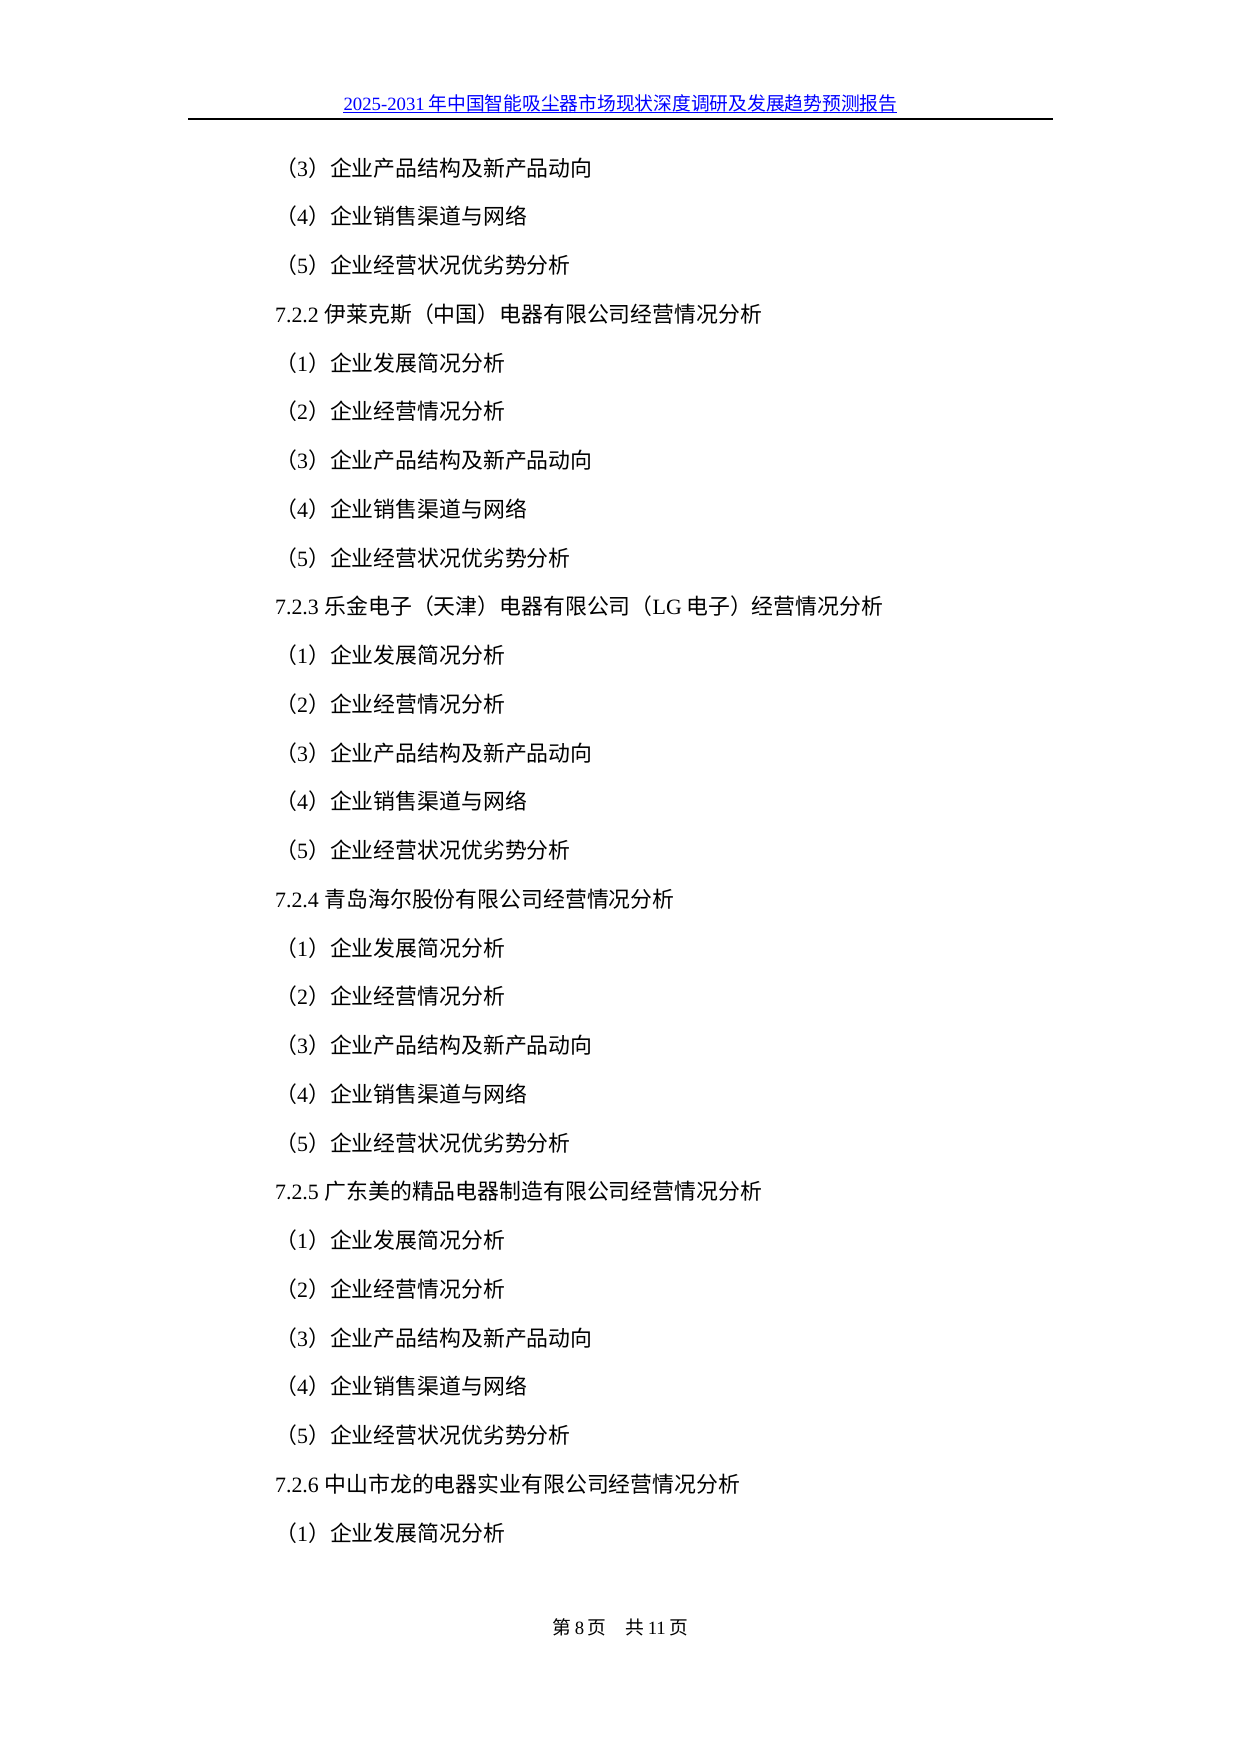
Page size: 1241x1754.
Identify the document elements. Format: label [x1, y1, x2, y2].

text [187, 150, 1053, 1548]
